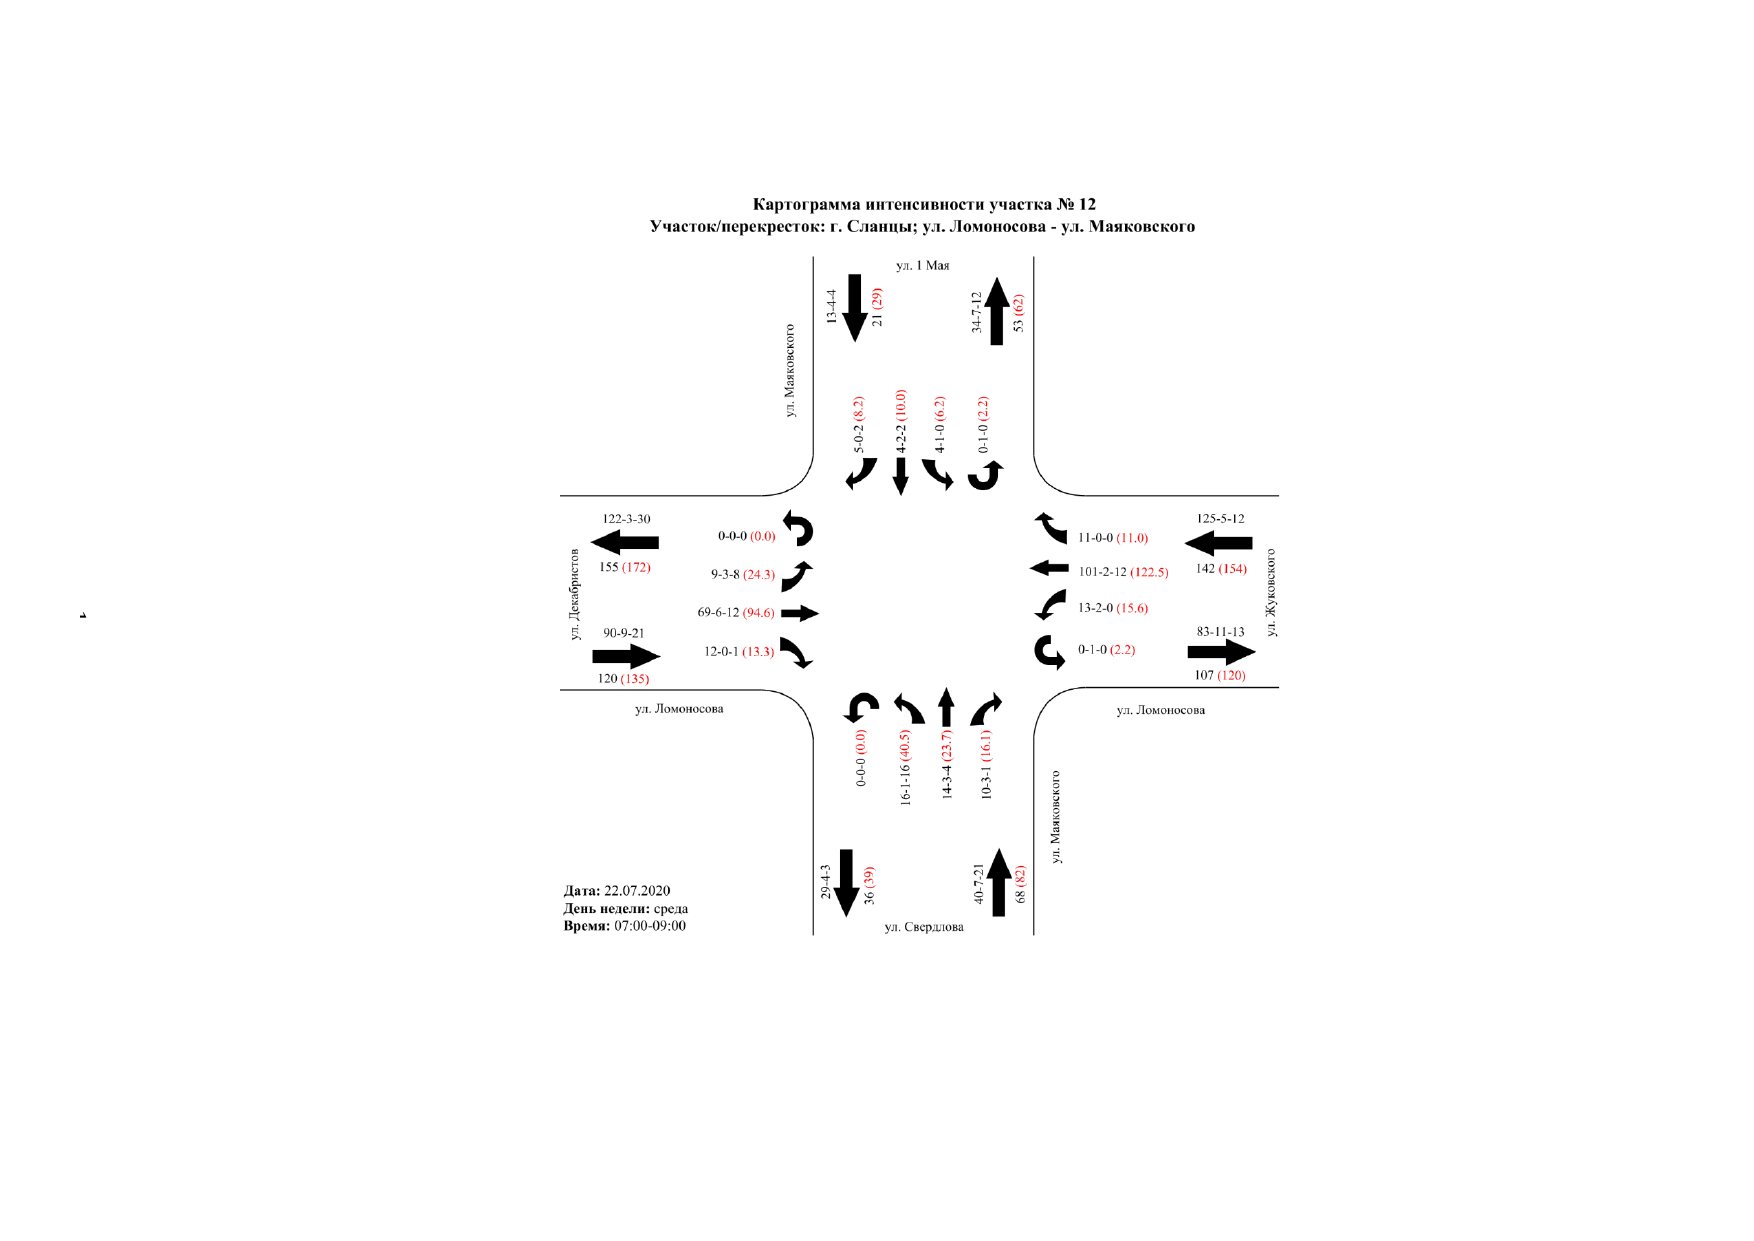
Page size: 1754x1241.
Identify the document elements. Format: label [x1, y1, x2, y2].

picture [560, 194, 1280, 938]
